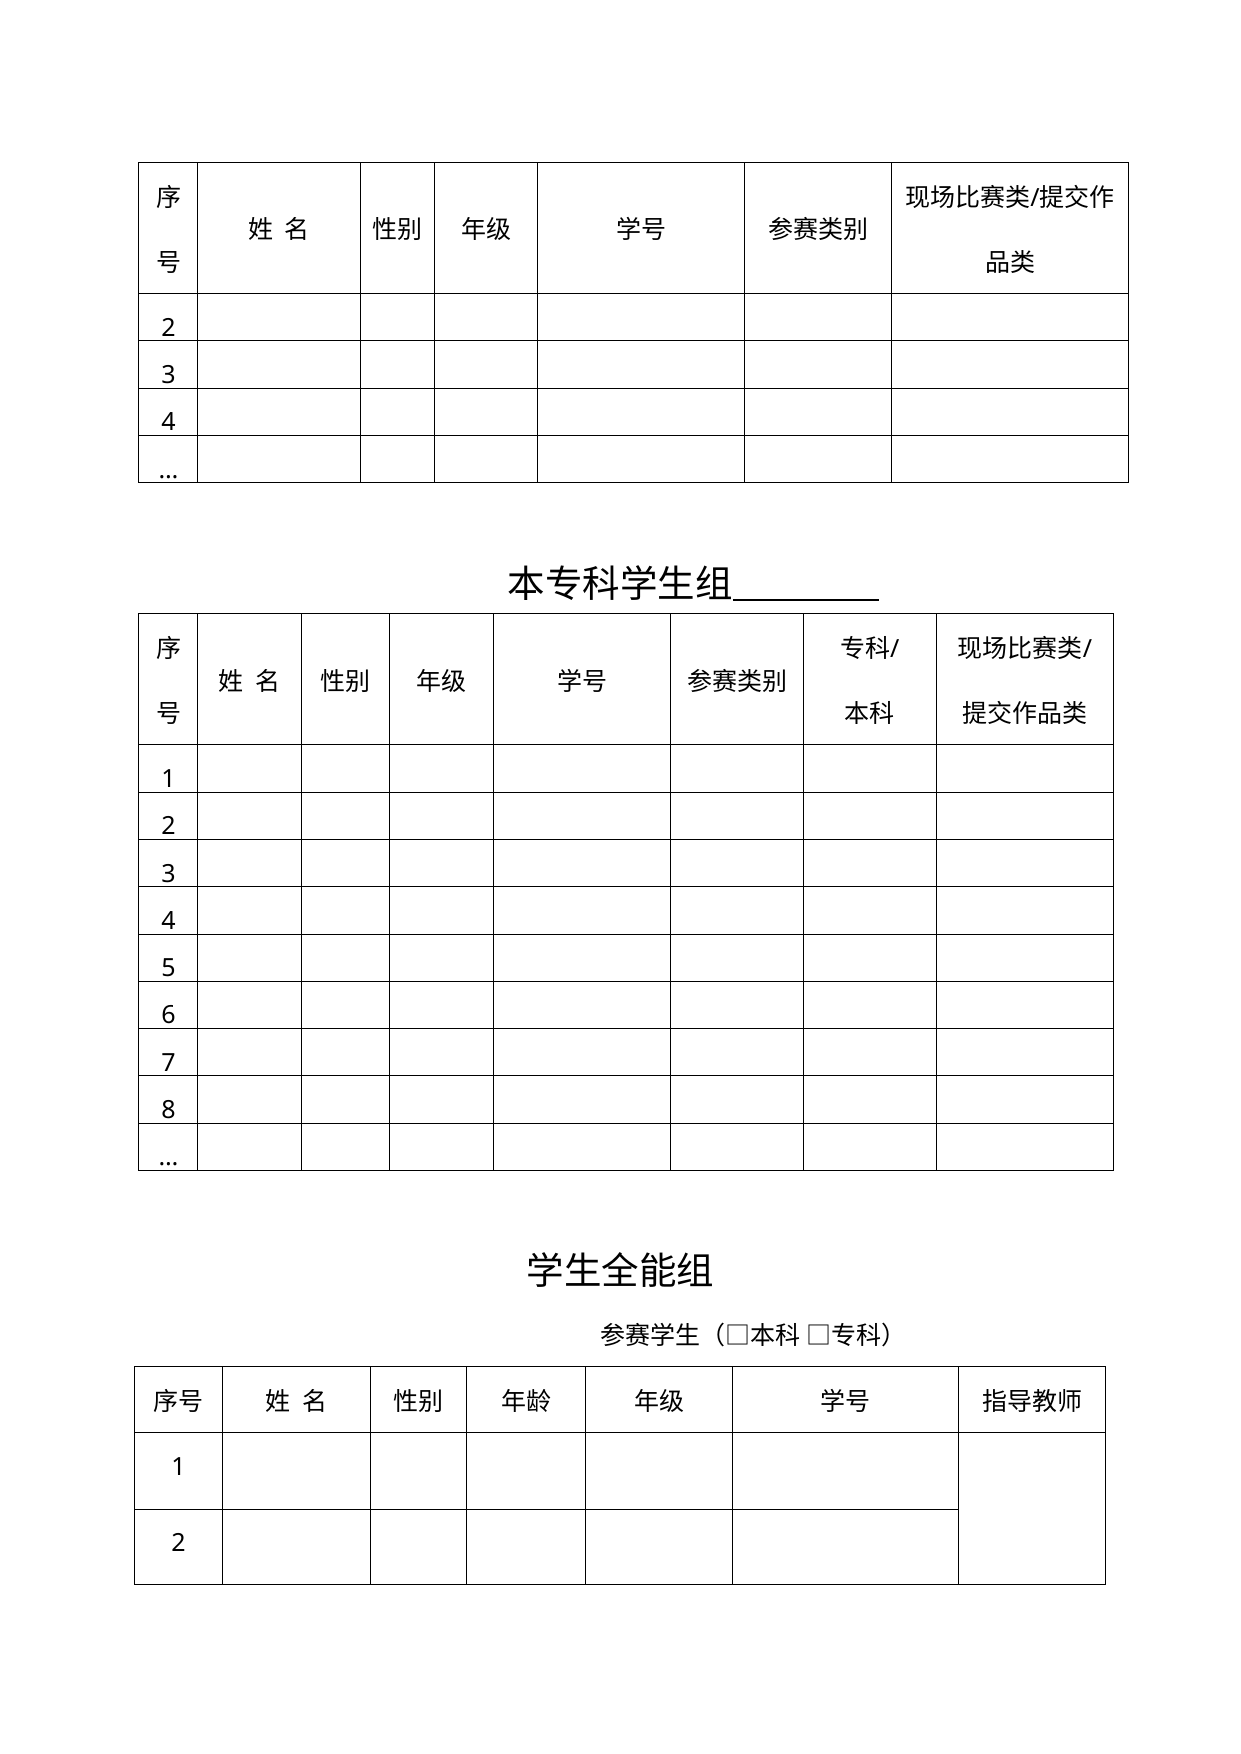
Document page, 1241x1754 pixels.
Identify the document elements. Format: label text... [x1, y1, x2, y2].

table_cell [435, 341, 537, 388]
table_cell [937, 840, 1113, 886]
table_cell [671, 840, 803, 886]
table_header 性别 [371, 1367, 466, 1432]
table_cell [892, 294, 1128, 340]
table_cell [302, 745, 389, 792]
table_cell [586, 1433, 732, 1509]
table_cell [745, 294, 891, 340]
table_cell [494, 1076, 670, 1123]
table_cell [671, 1076, 803, 1123]
table_cell [371, 1433, 466, 1509]
table_cell [804, 982, 936, 1028]
table_cell [494, 1029, 670, 1075]
table_cell [361, 436, 434, 482]
table_cell [937, 1076, 1113, 1123]
table_cell [671, 745, 803, 792]
table_header 姓 名 [198, 163, 360, 293]
table_cell [198, 1076, 301, 1123]
table_cell [494, 982, 670, 1028]
table_header 性别 [302, 614, 389, 744]
table_cell [302, 1029, 389, 1075]
table_cell 6 [139, 982, 197, 1028]
table_header 专科/ 本科 [804, 614, 936, 744]
table_cell [302, 982, 389, 1028]
table_cell [745, 436, 891, 482]
table_cell [494, 1124, 670, 1170]
table_cell 5 [139, 935, 197, 981]
table_cell [494, 840, 670, 886]
table_cell [435, 389, 537, 435]
table_cell [937, 982, 1113, 1028]
table_cell [671, 1029, 803, 1075]
table_cell [467, 1433, 585, 1509]
table_header 年级 [435, 163, 537, 293]
table_cell [302, 887, 389, 933]
table_cell [671, 982, 803, 1028]
table_cell [198, 1029, 301, 1075]
table_header 指导教师 [959, 1367, 1105, 1432]
table_cell [937, 887, 1113, 933]
table_cell [390, 935, 493, 981]
table_cell [892, 341, 1128, 388]
table_cell [538, 436, 744, 482]
table_header 参赛类别 [671, 614, 803, 744]
table_cell [804, 1029, 936, 1075]
table_cell [198, 982, 301, 1028]
table_cell [937, 1124, 1113, 1170]
table_header 现场比赛类/提交作品类 [892, 163, 1128, 293]
table_cell [804, 887, 936, 933]
table_cell [892, 436, 1128, 482]
table_cell [390, 887, 493, 933]
table_header 年龄 [467, 1367, 585, 1432]
table_cell [390, 745, 493, 792]
table_cell [494, 935, 670, 981]
table_cell [390, 1029, 493, 1075]
table_cell [361, 341, 434, 388]
table_cell [302, 1076, 389, 1123]
table_cell [198, 294, 360, 340]
table_cell [733, 1433, 958, 1509]
table_cell [390, 1076, 493, 1123]
table_header 序号 [139, 614, 197, 744]
table_cell [361, 389, 434, 435]
table_cell [371, 1510, 466, 1583]
table_cell [390, 982, 493, 1028]
table_cell [804, 1076, 936, 1123]
table_cell [198, 840, 301, 886]
table_cell [733, 1510, 958, 1583]
table_cell [198, 436, 360, 482]
table_header 学号 [538, 163, 744, 293]
table_cell [586, 1510, 732, 1583]
table_cell [937, 745, 1113, 792]
table_cell [390, 793, 493, 839]
table_header 学号 [733, 1367, 958, 1432]
table_cell [223, 1433, 370, 1509]
table_cell 8 [139, 1076, 197, 1123]
table_cell [223, 1510, 370, 1583]
table_cell [467, 1510, 585, 1583]
table_cell [892, 389, 1128, 435]
table_cell [494, 793, 670, 839]
table_cell [745, 341, 891, 388]
table_cell [494, 745, 670, 792]
table_header 序号 [135, 1367, 222, 1432]
table_cell …… [139, 1124, 197, 1170]
table_cell [198, 793, 301, 839]
table_cell [671, 1124, 803, 1170]
table_cell [198, 1124, 301, 1170]
table_cell [302, 793, 389, 839]
table_cell [937, 793, 1113, 839]
table_cell [198, 887, 301, 933]
table_header 性别 [361, 163, 434, 293]
table_cell [937, 935, 1113, 981]
table_cell [538, 341, 744, 388]
table_cell [302, 1124, 389, 1170]
table_cell [671, 793, 803, 839]
table_cell 7 [139, 1029, 197, 1075]
table_cell [302, 840, 389, 886]
table_cell 3 [139, 341, 197, 388]
table_cell 1 [139, 745, 197, 792]
table_cell 4 [139, 389, 197, 435]
table_cell [361, 294, 434, 340]
table_cell [198, 389, 360, 435]
table_cell [937, 1029, 1113, 1075]
table_cell [804, 793, 936, 839]
table_header 现场比赛类/提交作品类 [937, 614, 1113, 744]
table_header 年级 [390, 614, 493, 744]
table_cell [390, 1124, 493, 1170]
table_cell 3 [139, 840, 197, 886]
table_cell [538, 294, 744, 340]
table_cell 2 [135, 1510, 222, 1583]
table_cell [198, 745, 301, 792]
table_cell [494, 887, 670, 933]
table_cell [804, 840, 936, 886]
table_cell [671, 887, 803, 933]
table_cell [198, 341, 360, 388]
text 学生全能组 [159, 1236, 1081, 1301]
text 参赛学生（□本科 □专科） [159, 1301, 1081, 1366]
table_cell [302, 935, 389, 981]
table_header 年级 [586, 1367, 732, 1432]
table_cell [671, 935, 803, 981]
table_header 学号 [494, 614, 670, 744]
table_header 姓 名 [223, 1367, 370, 1432]
table_header 姓 名 [198, 614, 301, 744]
table_cell [804, 1124, 936, 1170]
table_cell [198, 935, 301, 981]
table_cell [804, 935, 936, 981]
table_cell …… [139, 436, 197, 482]
table_cell [538, 389, 744, 435]
table_cell [745, 389, 891, 435]
table_cell [959, 1433, 1105, 1583]
table_cell 2 [139, 294, 197, 340]
table_cell 2 [139, 793, 197, 839]
table_cell [435, 436, 537, 482]
table_cell [390, 840, 493, 886]
table_cell 1 [135, 1433, 222, 1509]
text 本专科学生组 [159, 548, 1081, 613]
table_cell [804, 745, 936, 792]
table_cell [435, 294, 537, 340]
table_header 序号 [139, 163, 197, 293]
table_cell 4 [139, 887, 197, 933]
table_header 参赛类别 [745, 163, 891, 293]
